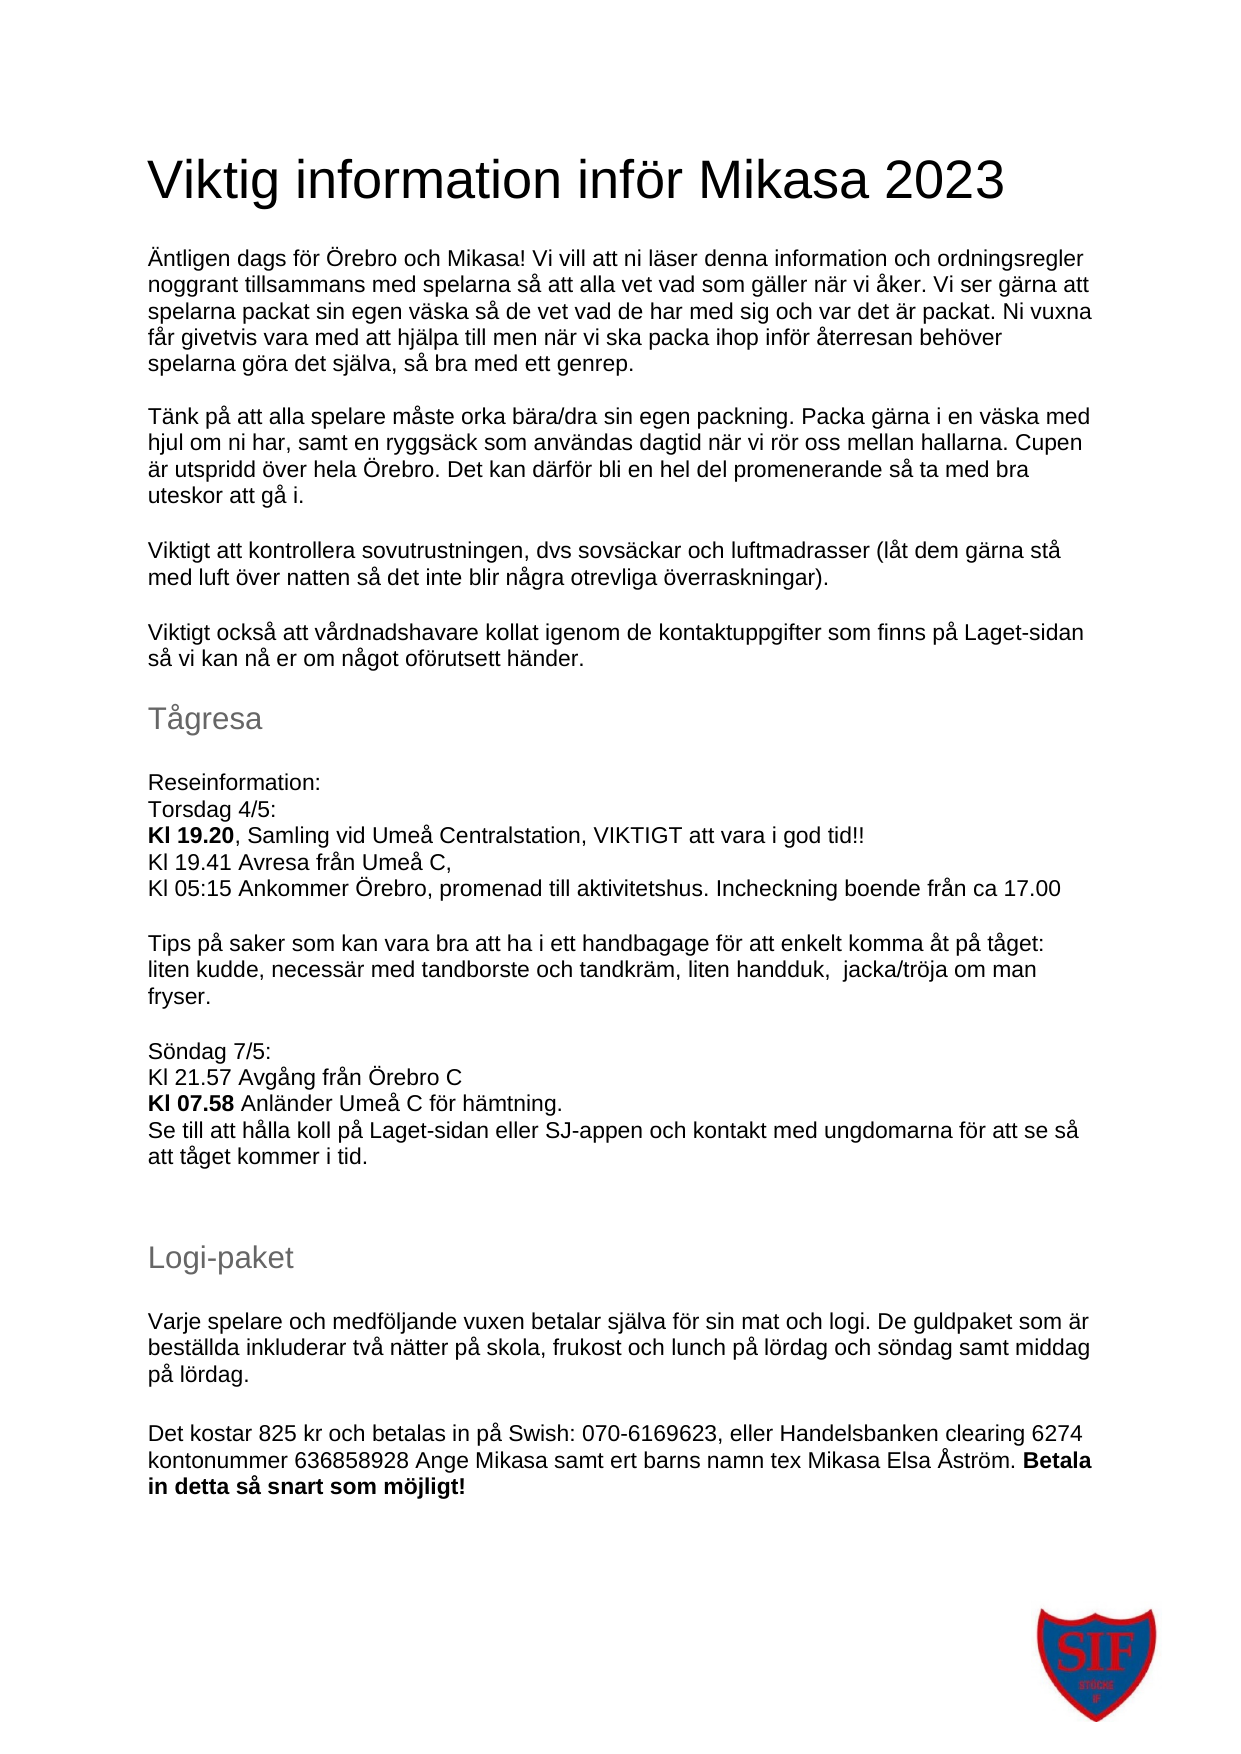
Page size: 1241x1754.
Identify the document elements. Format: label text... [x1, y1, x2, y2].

text Tågresa [148, 700, 1093, 736]
text Logi-paket [148, 1239, 1093, 1275]
text Reseinformation: [148, 769, 1093, 796]
text Det kostar 825 kr och betalas in på Swish: 070-6169623, eller Handelsbanken clearing 6274 kontonummer 636858928 Ange Mikasa samt ert barns namn tex Mikasa Elsa Åström. Betala in detta så snart som möjligt! [148, 1420, 1093, 1499]
text Kl 19.20, Samling vid Umeå Centralstation, VIKTIGT att vara i god tid!! [148, 822, 1093, 848]
text Se till att hålla koll på Laget-sidan eller SJ-appen och kontakt med ungdomarna för att se så att tåget kommer i tid. [148, 1117, 1093, 1169]
text Kl 05:15 Ankommer Örebro, promenad till aktivitetshus. Incheckning boende från ca 17.00 [148, 875, 1093, 901]
text Tänk på att alla spelare måste orka bära/dra sin egen packning. Packa gärna i en väska med hjul om ni har, samt en ryggsäck som användas dagtid när vi rör oss mellan hallarna. Cupen är utspridd över hela Örebro. Det kan därför bli en hel del promenerande så ta med bra uteskor att gå i. [148, 403, 1093, 508]
text Viktigt att kontrollera sovutrustningen, dvs sovsäckar och luftmadrasser (låt dem gärna stå med luft över natten så det inte blir några otrevliga överraskningar). [148, 537, 1093, 590]
text Tips på saker som kan vara bra att ha i ett handbagage för att enkelt komma åt på tåget: [148, 930, 1093, 956]
text Viktigt också att vårdnadshavare kollat igenom de kontaktuppgifter som finns på Laget-sidan så vi kan nå er om något oförutsett händer. [148, 619, 1093, 671]
picture [1031, 1590, 1163, 1722]
text liten kudde, necessär med tandborste och tandkräm, liten handduk, jacka/tröja om man fryser. [148, 956, 1093, 1009]
text Äntligen dags för Örebro och Mikasa! Vi vill att ni läser denna information och ordningsregler noggrant tillsammans med spelarna så att alla vet vad som gäller när vi åker. Vi ser gärna att spelarna packat sin egen väska så de vet vad de har med sig och var det är packat. Ni vuxna får givetvis vara med att hjälpa till men när vi ska packa ihop inför återresan behöver spelarna göra det själva, så bra med ett genrep. [148, 245, 1093, 377]
text Kl 21.57 Avgång från Örebro C [148, 1064, 1093, 1090]
text Söndag 7/5: [148, 1038, 1093, 1064]
text Kl 19.41 Avresa från Umeå C, [148, 848, 1093, 875]
text Torsdag 4/5: [148, 796, 1093, 822]
text Viktig information inför Mikasa 2023 [148, 148, 1093, 210]
text Varje spelare och medföljande vuxen betalar själva för sin mat och logi. De guldpaket som är beställda inkluderar två nätter på skola, frukost och lunch på lördag och söndag samt middag på lördag. [148, 1308, 1093, 1387]
text Kl 07.58 Anländer Umeå C för hämtning. [148, 1090, 1093, 1117]
